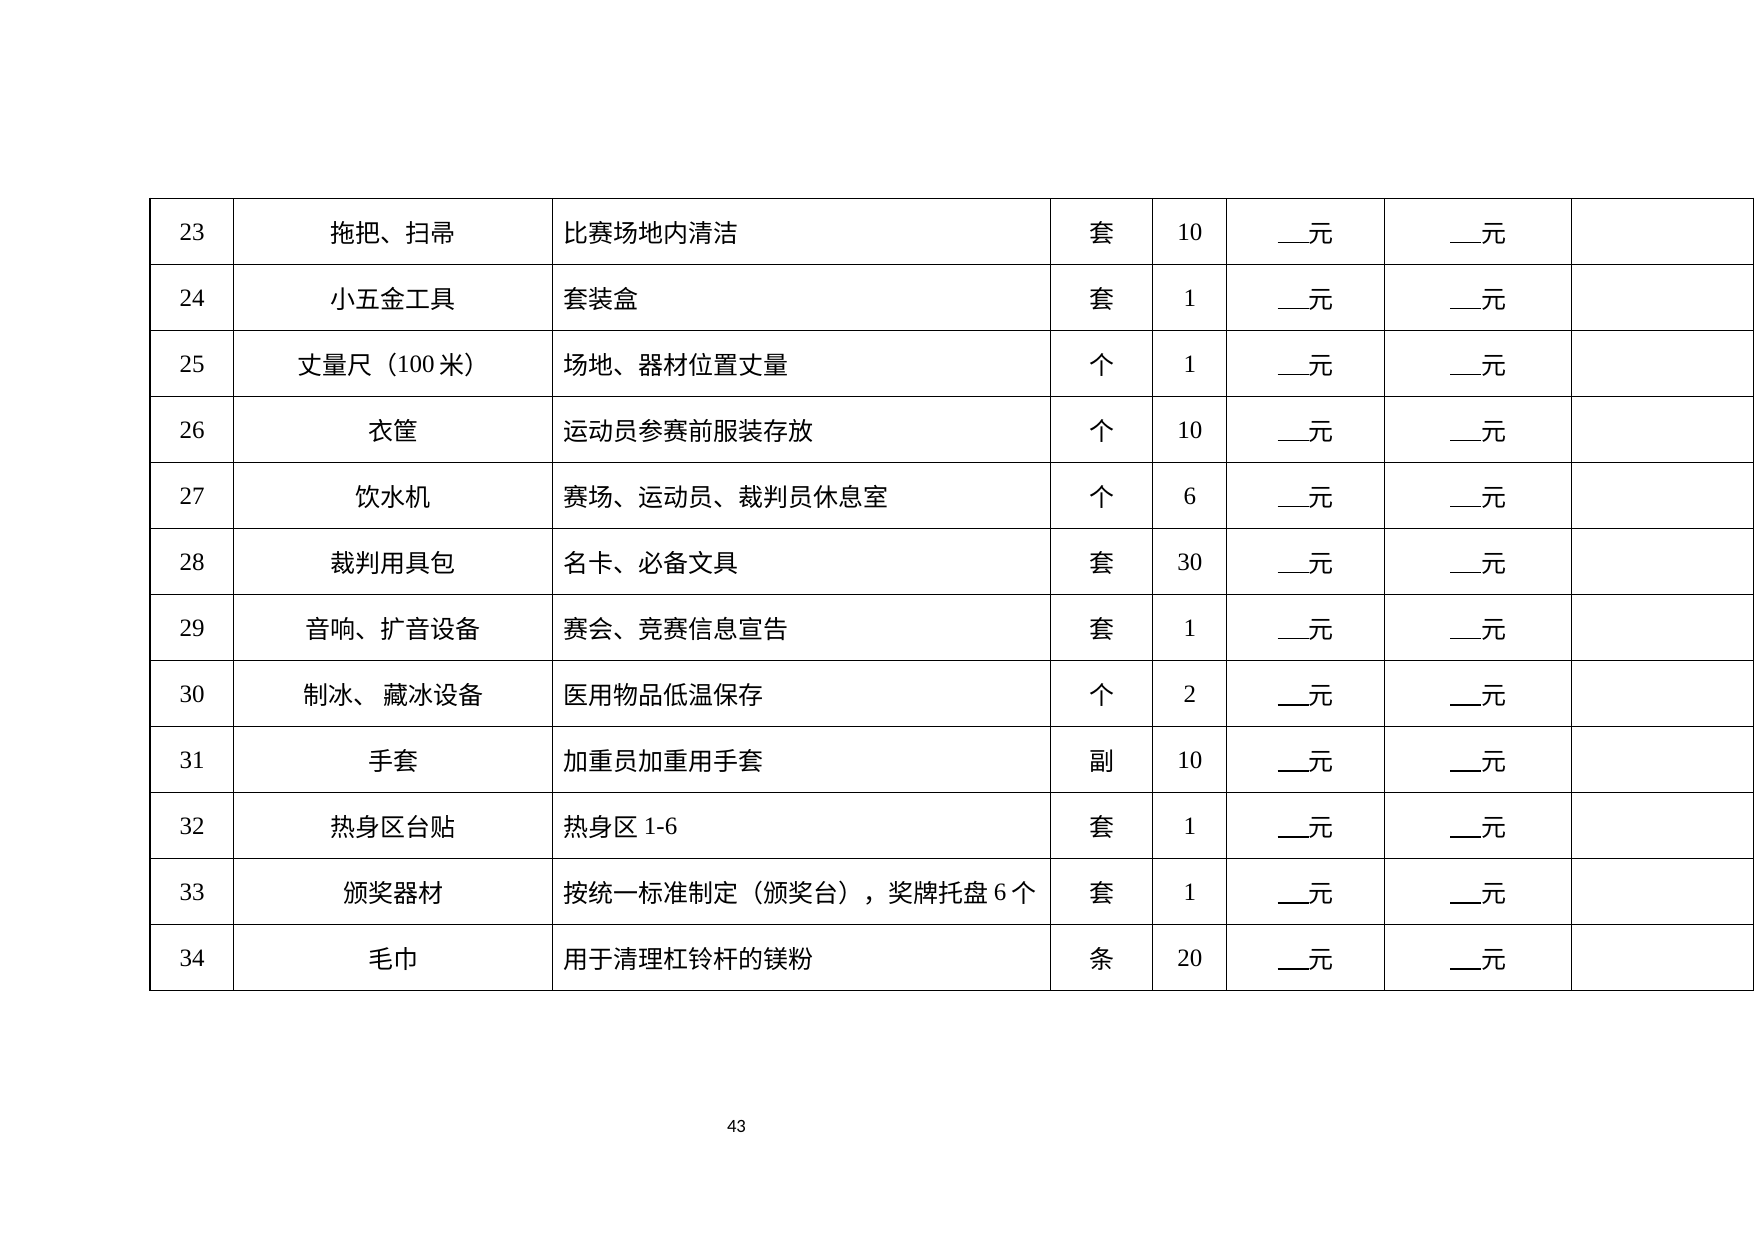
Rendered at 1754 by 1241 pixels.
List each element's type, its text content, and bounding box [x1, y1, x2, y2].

table_cell 元 [1227, 859, 1384, 924]
table_cell 元 [1227, 199, 1384, 264]
table_cell [1572, 199, 1753, 264]
table_cell 元 [1385, 265, 1571, 330]
table_cell 元 [1227, 793, 1384, 858]
table_cell 用于清理杠铃杆的镁粉 [553, 925, 1050, 990]
table_cell 31 [151, 727, 233, 792]
table_cell 元 [1385, 925, 1571, 990]
table_cell 2 [1153, 661, 1226, 726]
table_cell 个 [1051, 661, 1152, 726]
table_cell [1572, 529, 1753, 594]
table_cell 1 [1153, 265, 1226, 330]
table_cell 元 [1227, 463, 1384, 528]
table_cell 小五金工具 [234, 265, 552, 330]
table_cell 加重员加重用手套 [553, 727, 1050, 792]
table_cell 套 [1051, 595, 1152, 660]
table_cell 医用物品低温保存 [553, 661, 1050, 726]
table_cell 比赛场地内清洁 [553, 199, 1050, 264]
table_cell 元 [1385, 463, 1571, 528]
table_cell 毛巾 [234, 925, 552, 990]
table_cell 27 [151, 463, 233, 528]
table_cell 25 [151, 331, 233, 396]
table_cell 条 [1051, 925, 1152, 990]
table_cell [1572, 859, 1753, 924]
table_cell 34 [151, 925, 233, 990]
table_cell 手套 [234, 727, 552, 792]
table_cell 元 [1385, 661, 1571, 726]
table_cell 30 [1153, 529, 1226, 594]
table_cell 元 [1385, 595, 1571, 660]
table_cell 套 [1051, 265, 1152, 330]
table_cell 元 [1227, 265, 1384, 330]
table_cell 1 [1153, 859, 1226, 924]
table_cell 28 [151, 529, 233, 594]
table_cell 33 [151, 859, 233, 924]
table_cell 音响、扩音设备 [234, 595, 552, 660]
table_cell 1 [1153, 793, 1226, 858]
table_cell 名卡、必备文具 [553, 529, 1050, 594]
table_cell 套 [1051, 793, 1152, 858]
table_cell 1 [1153, 595, 1226, 660]
table_cell [1572, 265, 1753, 330]
table_cell [1572, 925, 1753, 990]
table_cell 元 [1385, 793, 1571, 858]
table_cell 元 [1385, 727, 1571, 792]
table_cell [1572, 331, 1753, 396]
table_cell 30 [151, 661, 233, 726]
table_cell [1572, 397, 1753, 462]
table_cell [1572, 661, 1753, 726]
table_cell 热身区1-6 [553, 793, 1050, 858]
table_cell 丈量尺（100米） [234, 331, 552, 396]
table_cell 套装盒 [553, 265, 1050, 330]
table_cell 颁奖器材 [234, 859, 552, 924]
table_cell 衣筐 [234, 397, 552, 462]
table_cell 元 [1385, 199, 1571, 264]
table_cell 元 [1227, 331, 1384, 396]
table_cell 副 [1051, 727, 1152, 792]
table_cell 元 [1227, 925, 1384, 990]
table_cell 10 [1153, 727, 1226, 792]
table_cell 套 [1051, 199, 1152, 264]
table_cell 元 [1385, 397, 1571, 462]
table_cell 20 [1153, 925, 1226, 990]
table_cell 饮水机 [234, 463, 552, 528]
table_cell 6 [1153, 463, 1226, 528]
table_cell 1 [1153, 331, 1226, 396]
table_cell 元 [1385, 529, 1571, 594]
table_cell 套 [1051, 529, 1152, 594]
table_cell 10 [1153, 397, 1226, 462]
table_cell 32 [151, 793, 233, 858]
table_cell 元 [1227, 397, 1384, 462]
table_cell 元 [1385, 859, 1571, 924]
table_cell 23 [151, 199, 233, 264]
table_cell 制冰、 藏冰设备 [234, 661, 552, 726]
table_cell 场地、器材位置丈量 [553, 331, 1050, 396]
table_cell 24 [151, 265, 233, 330]
table_cell 个 [1051, 397, 1152, 462]
table_cell 元 [1385, 331, 1571, 396]
table_cell 元 [1227, 595, 1384, 660]
table_cell 赛场、运动员、裁判员休息室 [553, 463, 1050, 528]
table_cell 裁判用具包 [234, 529, 552, 594]
table_cell 10 [1153, 199, 1226, 264]
table_cell 个 [1051, 331, 1152, 396]
table_cell 元 [1227, 529, 1384, 594]
table_cell 按统一标准制定（颁奖台），奖牌托盘6个 [553, 859, 1050, 924]
table_cell 元 [1227, 661, 1384, 726]
table_cell 个 [1051, 463, 1152, 528]
table_cell 拖把、扫帚 [234, 199, 552, 264]
table_cell 赛会、竞赛信息宣告 [553, 595, 1050, 660]
table_cell [1572, 727, 1753, 792]
table_cell 热身区台贴 [234, 793, 552, 858]
table_cell [1572, 595, 1753, 660]
table_cell 元 [1227, 727, 1384, 792]
table_cell [1572, 463, 1753, 528]
table_cell 26 [151, 397, 233, 462]
table_cell 29 [151, 595, 233, 660]
table_cell 套 [1051, 859, 1152, 924]
table_cell [1572, 793, 1753, 858]
table_cell 运动员参赛前服装存放 [553, 397, 1050, 462]
